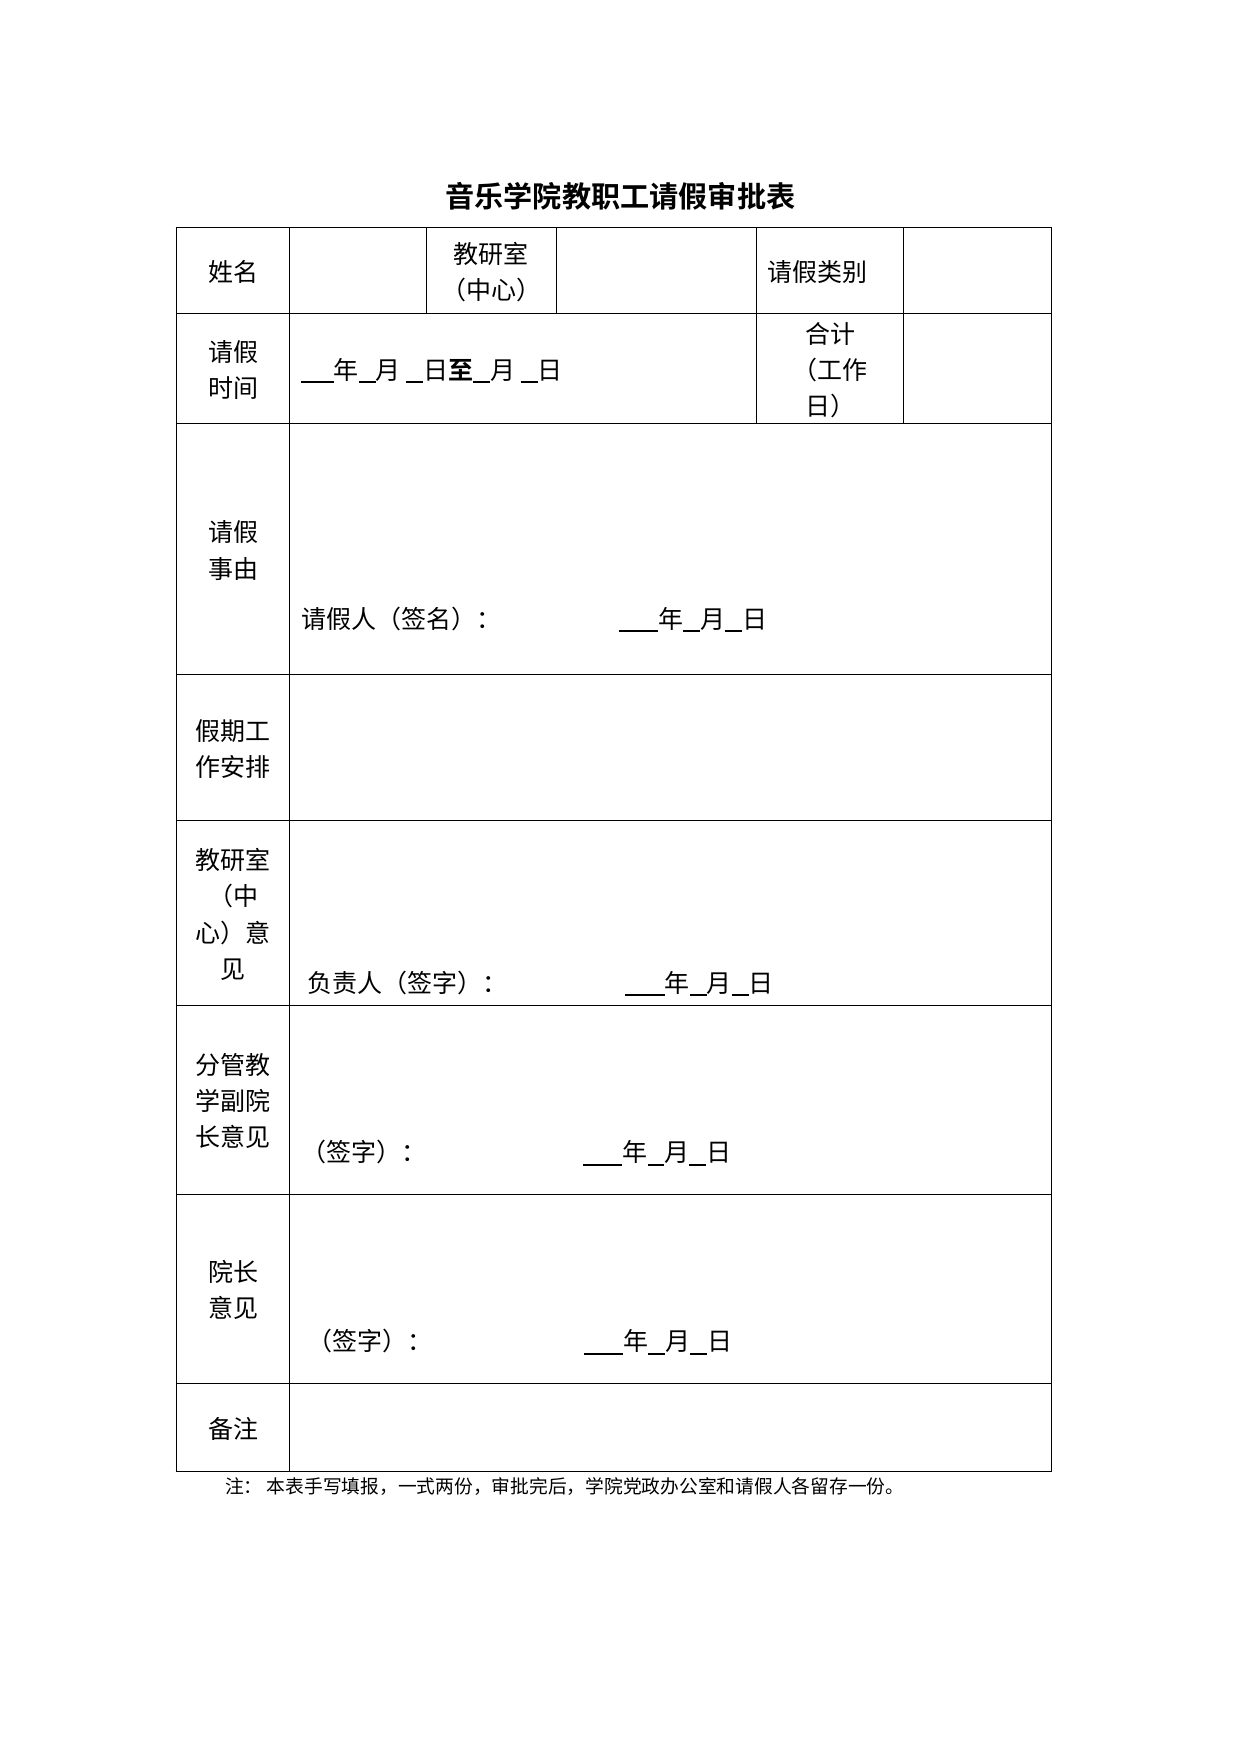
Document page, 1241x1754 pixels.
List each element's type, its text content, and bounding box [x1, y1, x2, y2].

table_cell [290, 1384, 1051, 1471]
table_cell 年 月 日至 月 日 [290, 314, 756, 423]
table_cell （签字）： 年 月 日 [290, 1195, 1051, 1383]
table_header 姓名 [177, 228, 289, 313]
table_header [904, 228, 1051, 313]
table_cell 合计 （工作日） [757, 314, 903, 423]
table_cell 请假 时间 [177, 314, 289, 423]
table_header 请假类别 [757, 228, 903, 313]
table_cell 负责人（签字）： 年 月 日 [290, 821, 1051, 1005]
table_cell 备注 [177, 1384, 289, 1471]
table_header [290, 228, 426, 313]
table_cell 请假 事由 [177, 424, 289, 674]
table_cell （签字）： 年 月 日 [290, 1006, 1051, 1194]
text 音乐学院教职工请假审批表 [187, 162, 1053, 227]
table_cell 教研室（中心）意见 [177, 821, 289, 1005]
table_cell [904, 314, 1051, 423]
table_cell 分管教学副院长意见 [177, 1006, 289, 1194]
table_cell 请假人（签名）： 年 月 日 [290, 424, 1051, 674]
table_cell [290, 675, 1051, 820]
table_header [557, 228, 756, 313]
table_cell 院长 意见 [177, 1195, 289, 1383]
table_header 教研室（中心） [427, 228, 556, 313]
table_cell 假期工作安排 [177, 675, 289, 820]
text 注： 本表手写填报，一式两份，审批完后，学院党政办公室和请假人各留存一份。 [187, 1472, 1053, 1499]
